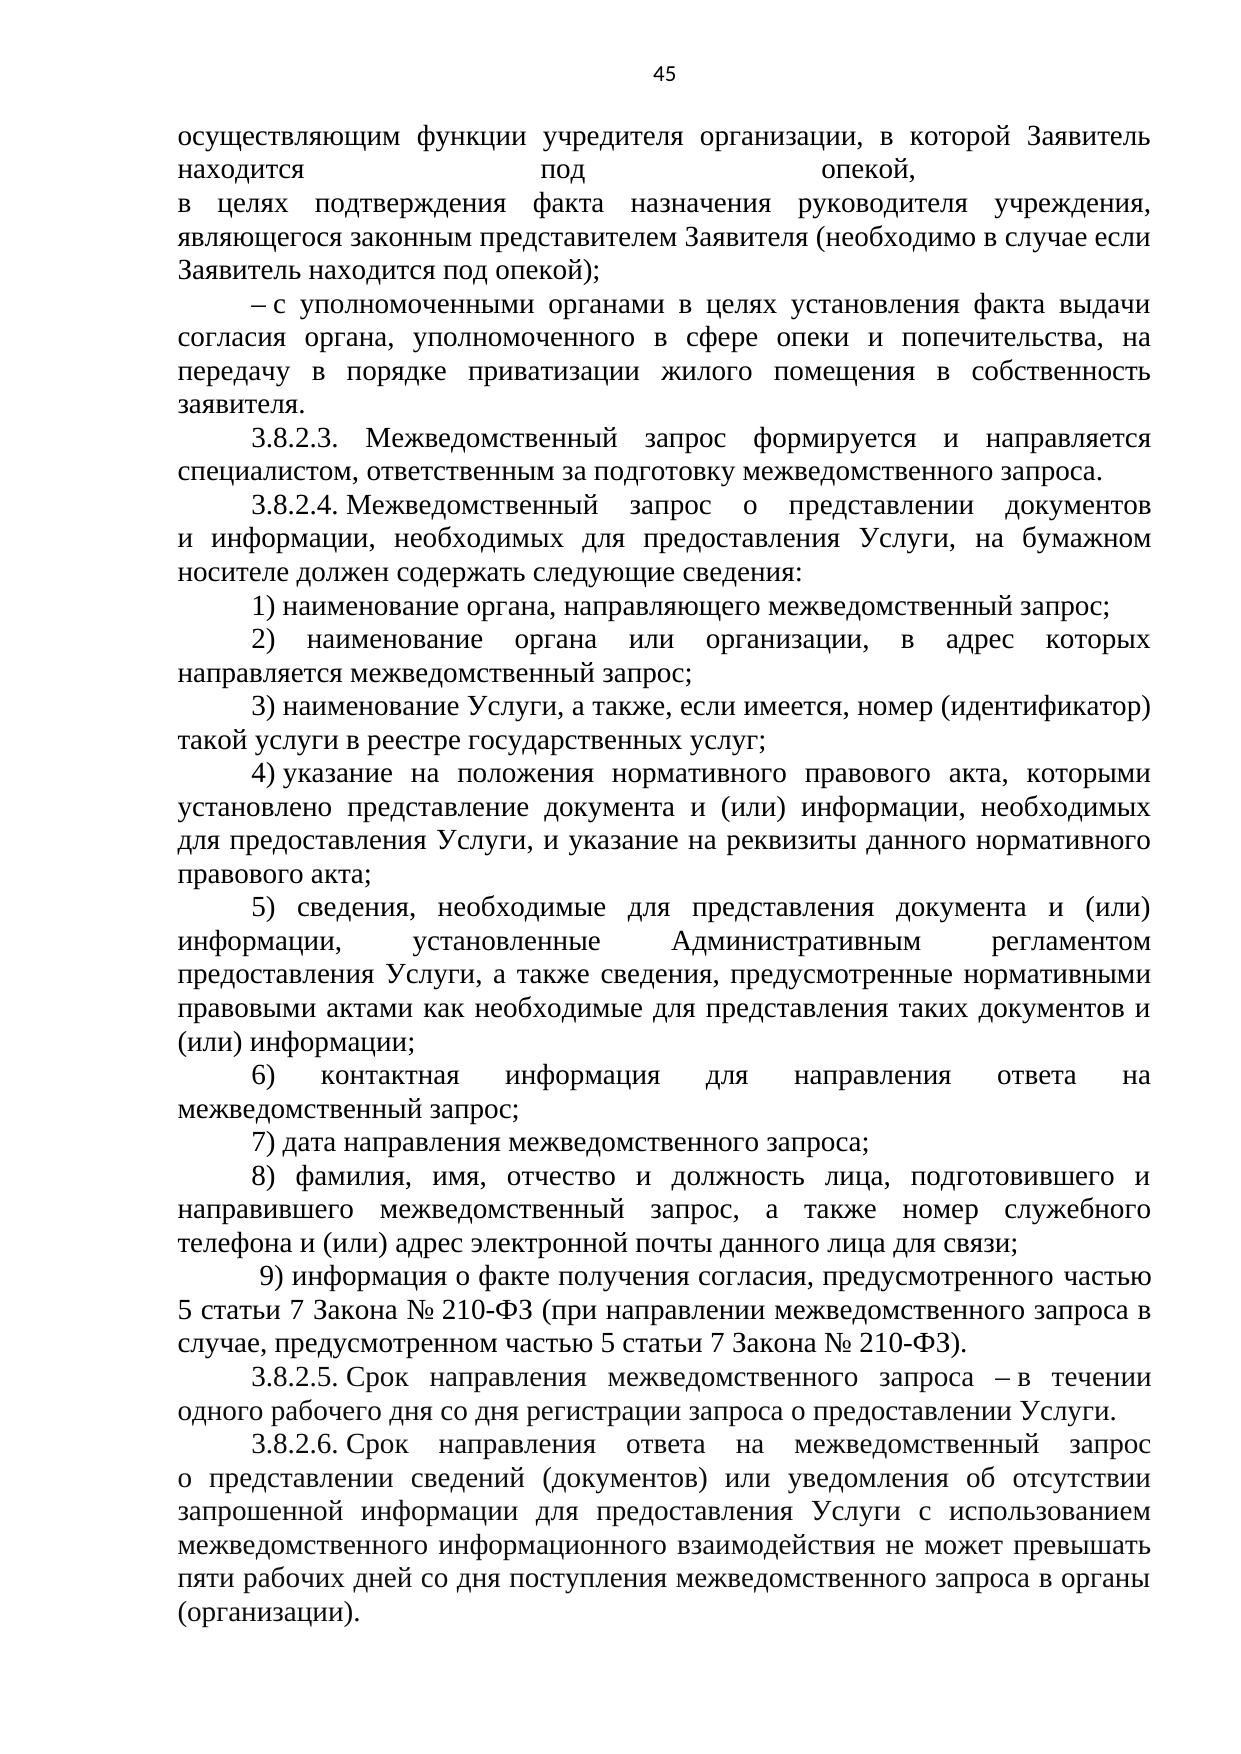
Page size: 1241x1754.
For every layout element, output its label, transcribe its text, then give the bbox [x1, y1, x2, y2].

text 7) дата направления межведомственного запроса; [177, 1124, 1152, 1158]
text 3.8.2.5. Срок направления межведомственного запроса – в течении одного рабочего дня со дня регистрации запроса о предоставлении Услуги. [177, 1359, 1152, 1426]
text ‒ с уполномоченными органами в целях установления факта выдачи согласия органа, уполномоченного в сфере опеки и попечительства, на передачу в порядке приватизации жилого помещения в собственность заявителя. [177, 286, 1152, 420]
text 6) контактная информация для направления ответа на межведомственный запрос; [177, 1057, 1152, 1124]
text 8) фамилия, имя, отчество и должность лица, подготовившего и направившего межведомственный запрос, а также номер служебного телефона и (или) адрес электронной почты данного лица для связи; [177, 1158, 1152, 1258]
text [177, 118, 1152, 286]
text 3) наименование Услуги, а также, если имеется, номер (идентификатор) такой услуги в реестре государственных услуг; [177, 688, 1152, 755]
text 3.8.2.3. Межведомственный запрос формируется и направляется специалистом, ответственным за подготовку межведомственного запроса. [177, 420, 1152, 487]
text 4) указание на положения нормативного правового акта, которыми установлено представление документа и (или) информации, необходимых для предоставления Услуги, и указание на реквизиты данного нормативного правового акта; [177, 755, 1152, 889]
text 1) наименование органа, направляющего межведомственный запрос; [177, 588, 1152, 621]
text 3.8.2.6. Срок направления ответа на межведомственный запрос о представлении сведений (документов) или уведомления об отсутствии запрошенной информации для предоставления Услуги с использованием межведомственного информационного взаимодействия не может превышать пяти рабочих дней со дня поступления межведомственного запроса в органы (организации). [177, 1426, 1152, 1627]
text 2) наименование органа или организации, в адрес которых направляется межведомственный запрос; [177, 621, 1152, 688]
text 9) информация о факте получения согласия, предусмотренного частью 5 статьи 7 Закона № 210-ФЗ (при направлении межведомственного запроса в случае, предусмотренном частью 5 статьи 7 Закона № 210-ФЗ). [177, 1258, 1152, 1359]
text 3.8.2.4. Межведомственный запрос о представлении документов и информации, необходимых для предоставления Услуги, на бумажном носителе должен содержать следующие сведения: [177, 487, 1152, 588]
text 5) сведения, необходимые для представления документа и (или) информации, установленные Административным регламентом предоставления Услуги, а также сведения, предусмотренные нормативными правовыми актами как необходимые для представления таких документов и (или) информации; [177, 889, 1152, 1057]
